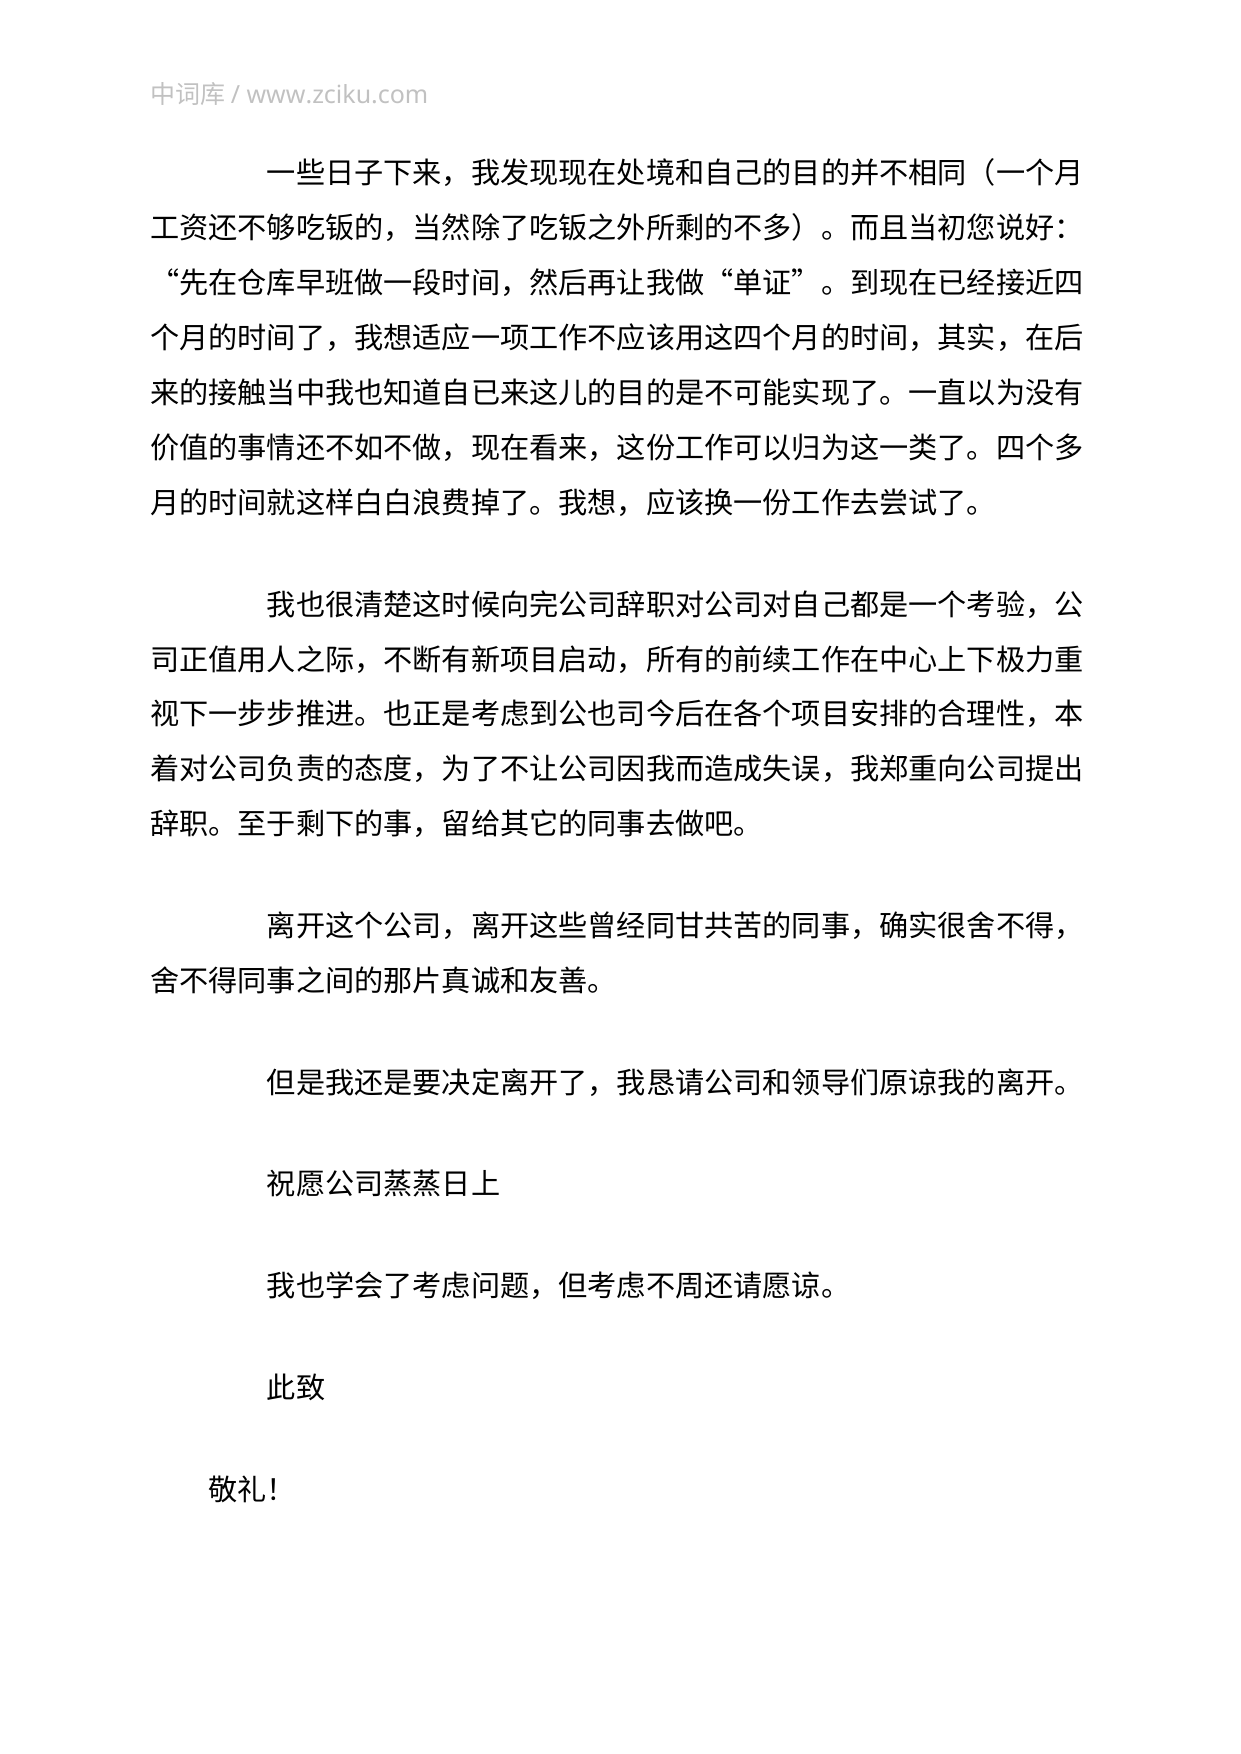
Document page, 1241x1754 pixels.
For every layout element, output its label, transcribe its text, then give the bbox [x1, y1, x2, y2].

text 敬礼！ [150, 1466, 1090, 1508]
text 我也学会了考虑问题，但考虑不周还请愿谅。 [150, 1263, 1090, 1305]
text 祝愿公司蒸蒸日上 [150, 1161, 1090, 1203]
text 一些日子下来，我发现现在处境和自己的目的并不相同（一个月工资还不够吃钣的，当然除了吃钣之外所剩的不多）。而且当初您说好：“先在仓库早班做一段时间，然后再让我做“单证”。到现在已经接近四个月的时间了，我想适应一项工作不应该用这四个月的时间，其实，在后来的接触当中我也知道自已来这儿的目的是不可能实现了。一直以为没有价值的事情还不如不做，现在看来，这份工作可以归为这一类了。四个多月的时间就这样白白浪费掉了。我想，应该换一份工作去尝试了。 [150, 150, 1090, 522]
text 此致 [150, 1364, 1090, 1407]
text 离开这个公司，离开这些曾经同甘共苦的同事，确实很舍不得，舍不得同事之间的那片真诚和友善。 [150, 902, 1090, 1000]
text 但是我还是要决定离开了，我恳请公司和领导们原谅我的离开。 [150, 1059, 1090, 1101]
text 我也很清楚这时候向完公司辞职对公司对自己都是一个考验，公司正值用人之际，不断有新项目启动，所有的前续工作在中心上下极力重视下一步步推进。也正是考虑到公也司今后在各个项目安排的合理性，本着对公司负责的态度，为了不让公司因我而造成失误，我郑重向公司提出辞职。至于剩下的事，留给其它的同事去做吧。 [150, 581, 1090, 843]
